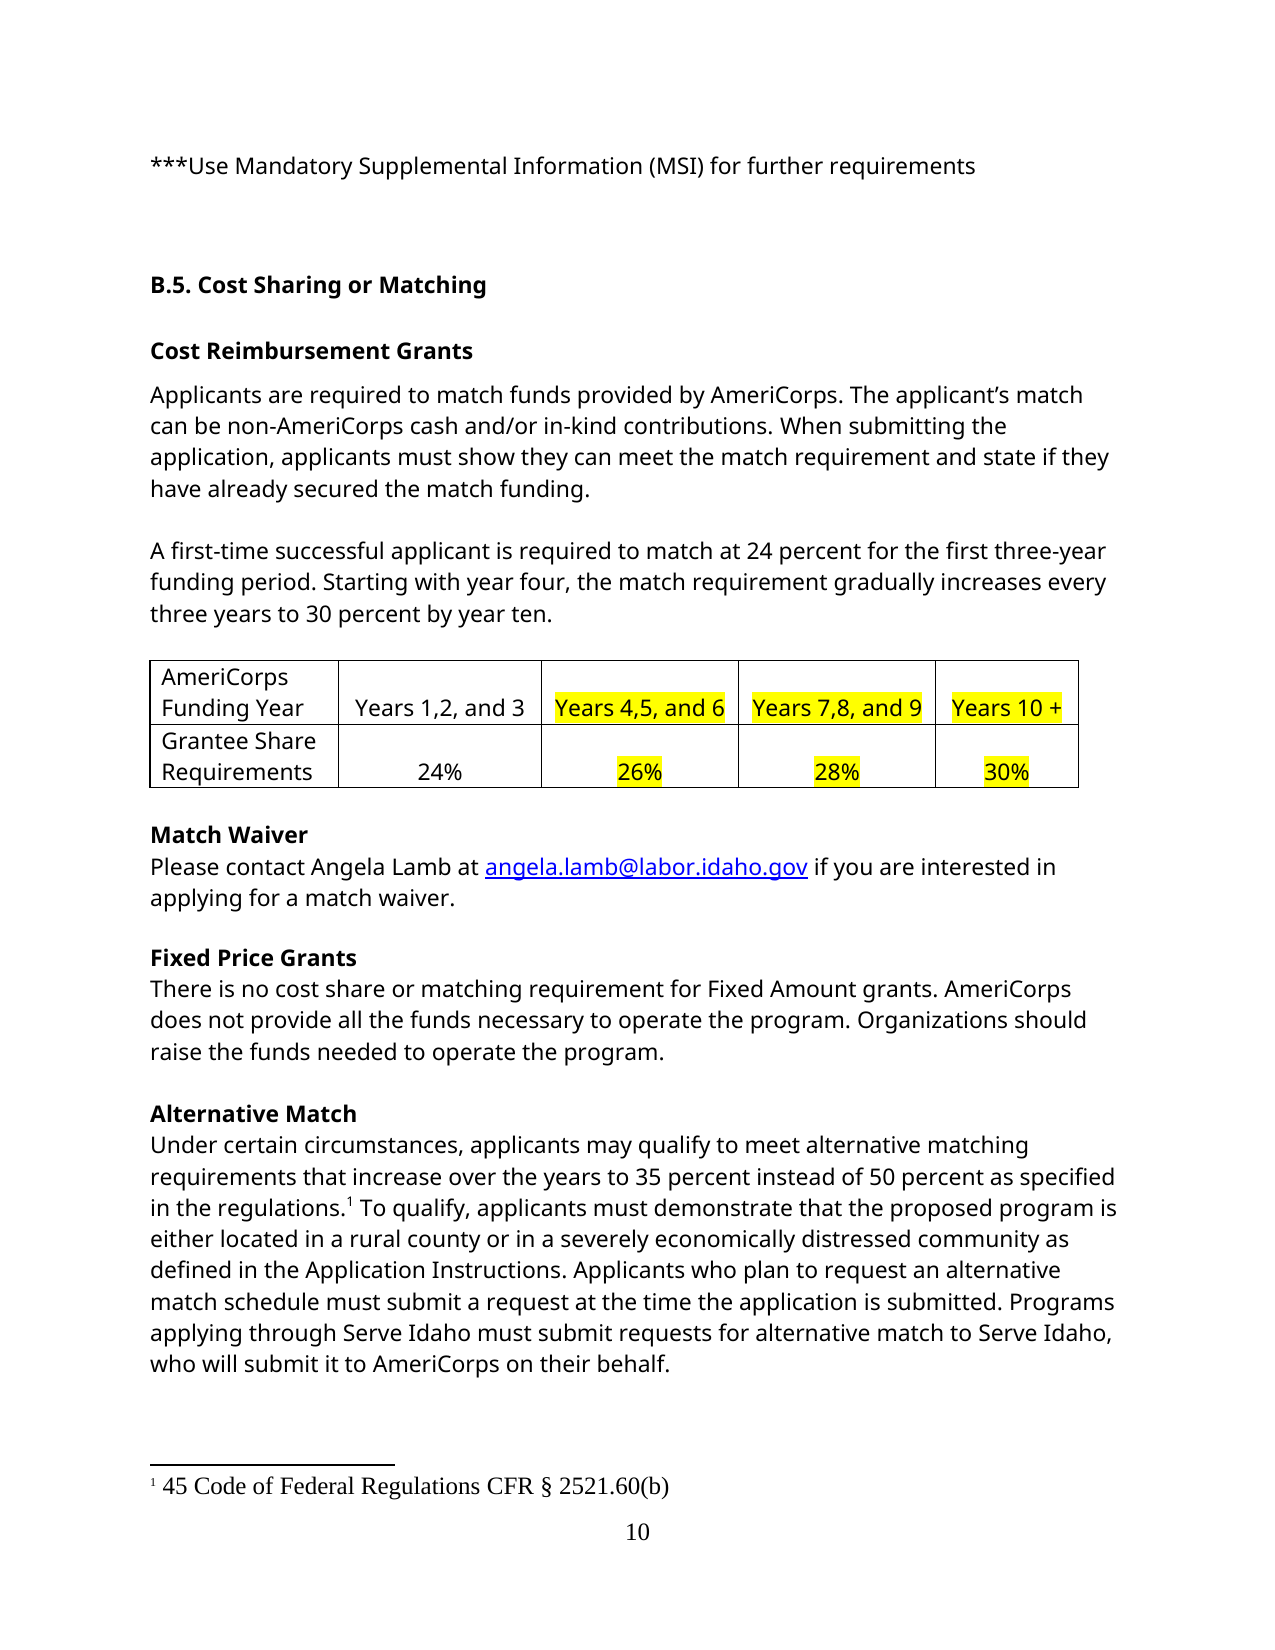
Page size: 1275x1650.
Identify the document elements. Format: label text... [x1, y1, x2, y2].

text ***Use Mandatory Supplemental Information (MSI) for further requirements [150, 150, 1125, 181]
text A first-time successful applicant is required to match at 24 percent for the first three-year funding period. Starting with year four, the match requirement gradually increases every three years to 30 percent by year ten. [150, 535, 1125, 629]
table_cell 26% [542, 725, 738, 787]
text Please contact Angela Lamb at angela.lamb@labor.idaho.gov if you are interested in applying for a match waiver. [150, 851, 1125, 913]
table_cell 28% [739, 725, 935, 787]
text Under certain circumstances, applicants may qualify to meet alternative matching requirements that increase over the years to 35 percent instead of 50 percent as specified in the regulations. To qualify, applicants must demonstrate that the proposed program is either located in a rural county or in a severely economically distressed community as defined in the Application Instructions. Applicants who plan to request an alternative match schedule must submit a request at the time the application is submitted. Programs applying through Serve Idaho must submit requests for alternative match to Serve Idaho, who will submit it to AmeriCorps on their behalf. [150, 1129, 1125, 1379]
table_header Years 10 + [936, 661, 1078, 723]
table_header AmeriCorps Funding Year [151, 661, 338, 723]
table_header Years 1,2, and 3 [339, 661, 541, 723]
table_cell 24% [339, 725, 541, 787]
text Applicants are required to match funds provided by AmeriCorps. The applicant’s match can be non-AmeriCorps cash and/or in-kind contributions. When submitting the application, applicants must show they can meet the match requirement and state if they have already secured the match funding. [150, 379, 1125, 504]
table_cell Grantee Share Requirements [151, 725, 338, 787]
subtitle Fixed Price Grants [150, 942, 1125, 973]
subtitle Alternative Match [150, 1098, 1125, 1129]
table_header Years 7,8, and 9 [739, 661, 935, 723]
table_header Years 4,5, and 6 [542, 661, 738, 723]
text There is no cost share or matching requirement for Fixed Amount grants. AmeriCorps does not provide all the funds necessary to operate the program. Organizations should raise the funds needed to operate the program. [150, 973, 1125, 1067]
subtitle Match Waiver [150, 819, 1125, 851]
table_cell 30% [936, 725, 1078, 787]
subtitle B.5. Cost Sharing or Matching [150, 269, 1125, 300]
subtitle Cost Reimbursement Grants [150, 335, 1125, 366]
